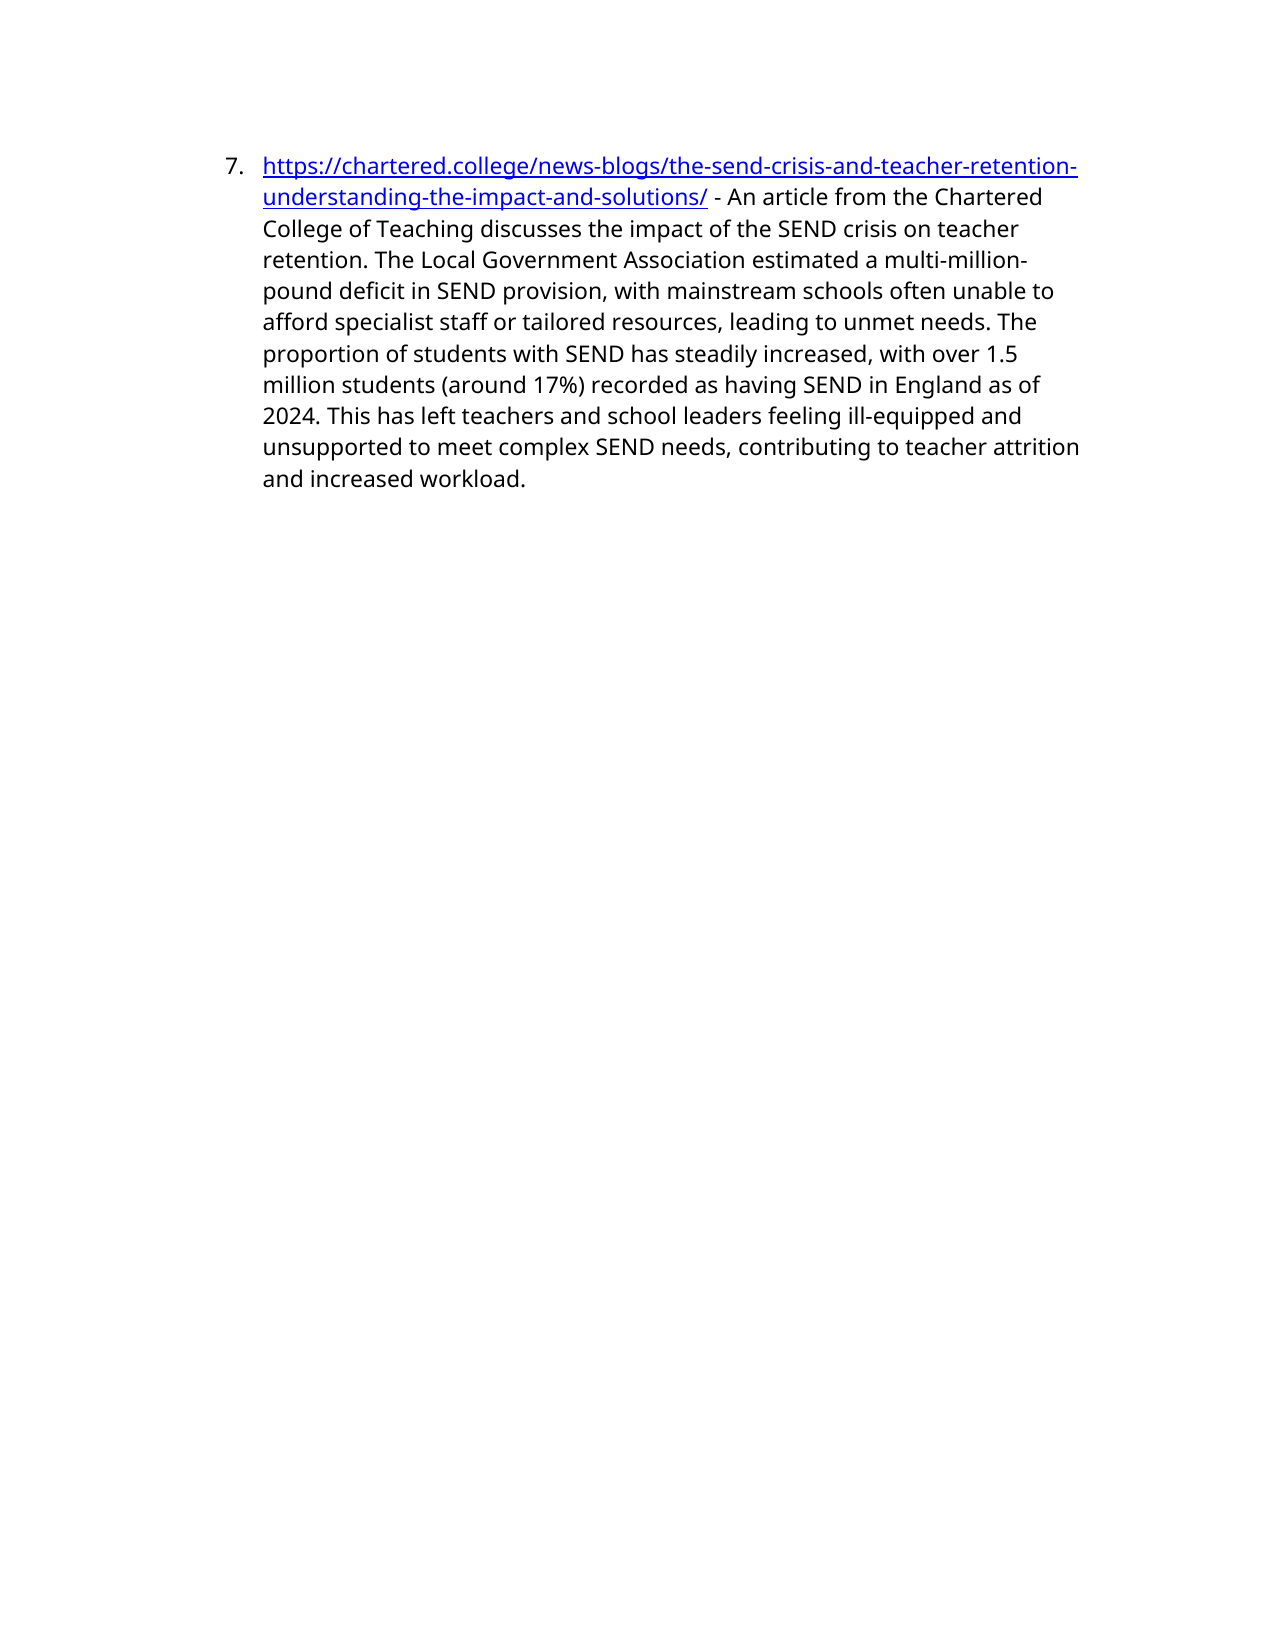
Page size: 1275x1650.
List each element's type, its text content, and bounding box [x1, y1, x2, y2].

list https://chartered.college/news-blogs/the-send-crisis-and-teacher-retention-understanding-the-impact-and-solutions/ - An article from the Chartered College of Teaching discusses the impact of the SEND crisis on teacher retention. The Local Government Association estimated a multi-million-pound deficit in SEND provision, with mainstream schools often unable to afford specialist staff or tailored resources, leading to unmet needs. The proportion of students with SEND has steadily increased, with over 1.5 million students (around 17%) recorded as having SEND in England as of 2024. This has left teachers and school leaders feeling ill-equipped and unsupported to meet complex SEND needs, contributing to teacher attrition and increased workload. [225, 150, 1087, 494]
